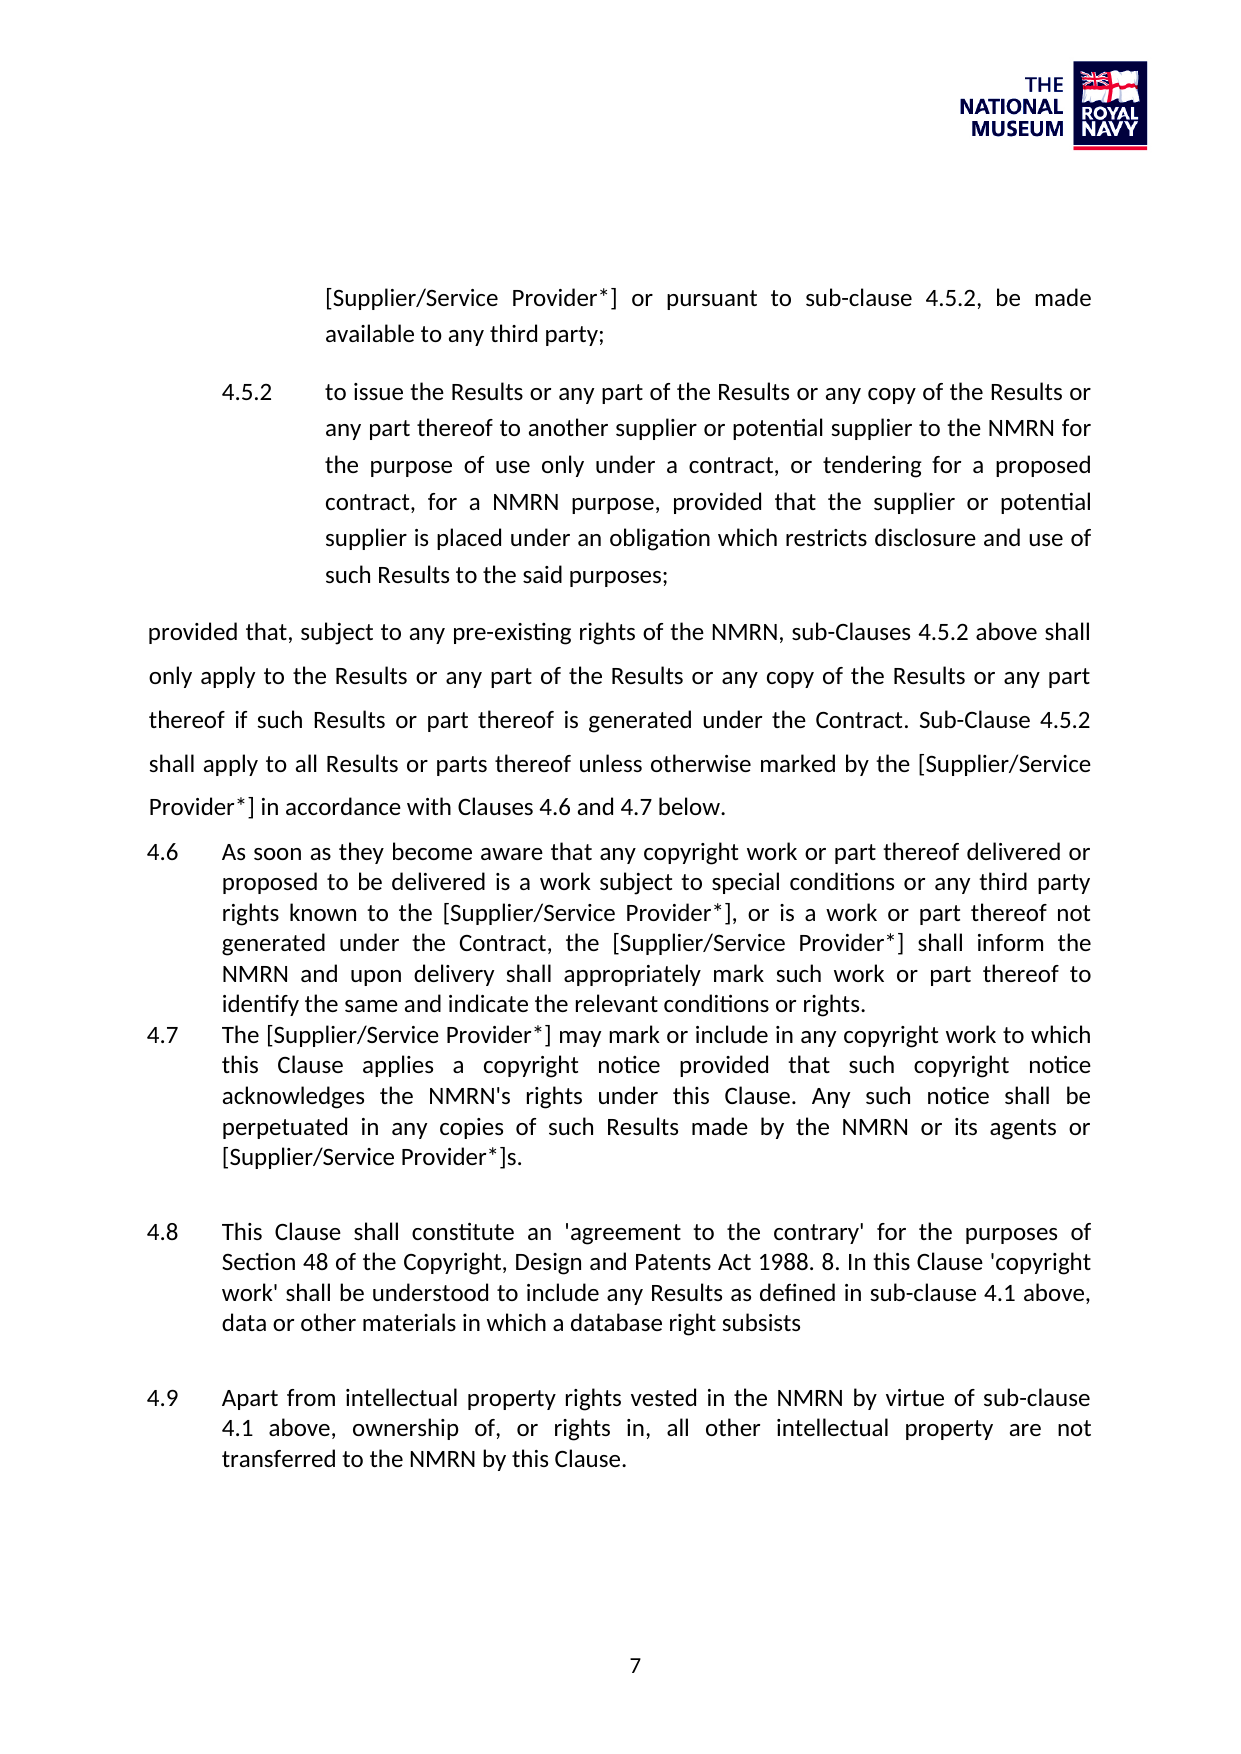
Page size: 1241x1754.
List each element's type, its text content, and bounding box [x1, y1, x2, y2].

text provided that, subject to any pre-existing rights of the NMRN, sub-Clauses 4.5.2 above shall only apply to the Results or any part of the Results or any copy of the Results or any part thereof if such Results or part thereof is generated under the Contract. Sub-Clause 4.5.2 shall apply to all Results or parts thereof unless otherwise marked by the [Supplier/Service Provider*] in accordance with Clauses 4.6 and 4.7 below. [148, 616, 1092, 822]
picture [947, 43, 1165, 168]
list The [Supplier/Service Provider*] may mark or include in any copyright work to which this Clause applies a copyright notice provided that such copyright notice acknowledges the NMRN's rights under this Clause. Any such notice shall be perpetuated in any copies of such Results made by the NMRN or its agents or [Supplier/Service Provider*]s. [147, 1019, 1092, 1172]
text to issue the Results or any part of the Results or any copy of the Results or any part thereof to another supplier or potential supplier to the NMRN for the purpose of use only under a contract, or tendering for a proposed contract, for a NMRN purpose, provided that the supplier or potential supplier is placed under an obligation which restricts disclosure and use of such Results to the said purposes; [222, 376, 1092, 589]
list Apart from intellectual property rights vested in the NMRN by virtue of sub-clause 4.1 above, ownership of, or rights in, all other intellectual property are not transferred to the NMRN by this Clause. [147, 1382, 1092, 1473]
list This Clause shall constitute an 'agreement to the contrary' for the purposes of Section 48 of the Copyright, Design and Patents Act 1988. 8. In this Clause 'copyright work' shall be understood to include any Results as defined in sub-clause 4.1 above, data or other materials in which a database right subsists [147, 1216, 1092, 1338]
list As soon as they become aware that any copyright work or part thereof delivered or proposed to be delivered is a work subject to special conditions or any third party rights known to the [Supplier/Service Provider*], or is a work or part thereof not generated under the Contract, the [Supplier/Service Provider*] shall inform the NMRN and upon delivery shall appropriately mark such work or part thereof to identify the same and indicate the relevant conditions or rights. [147, 836, 1092, 1019]
